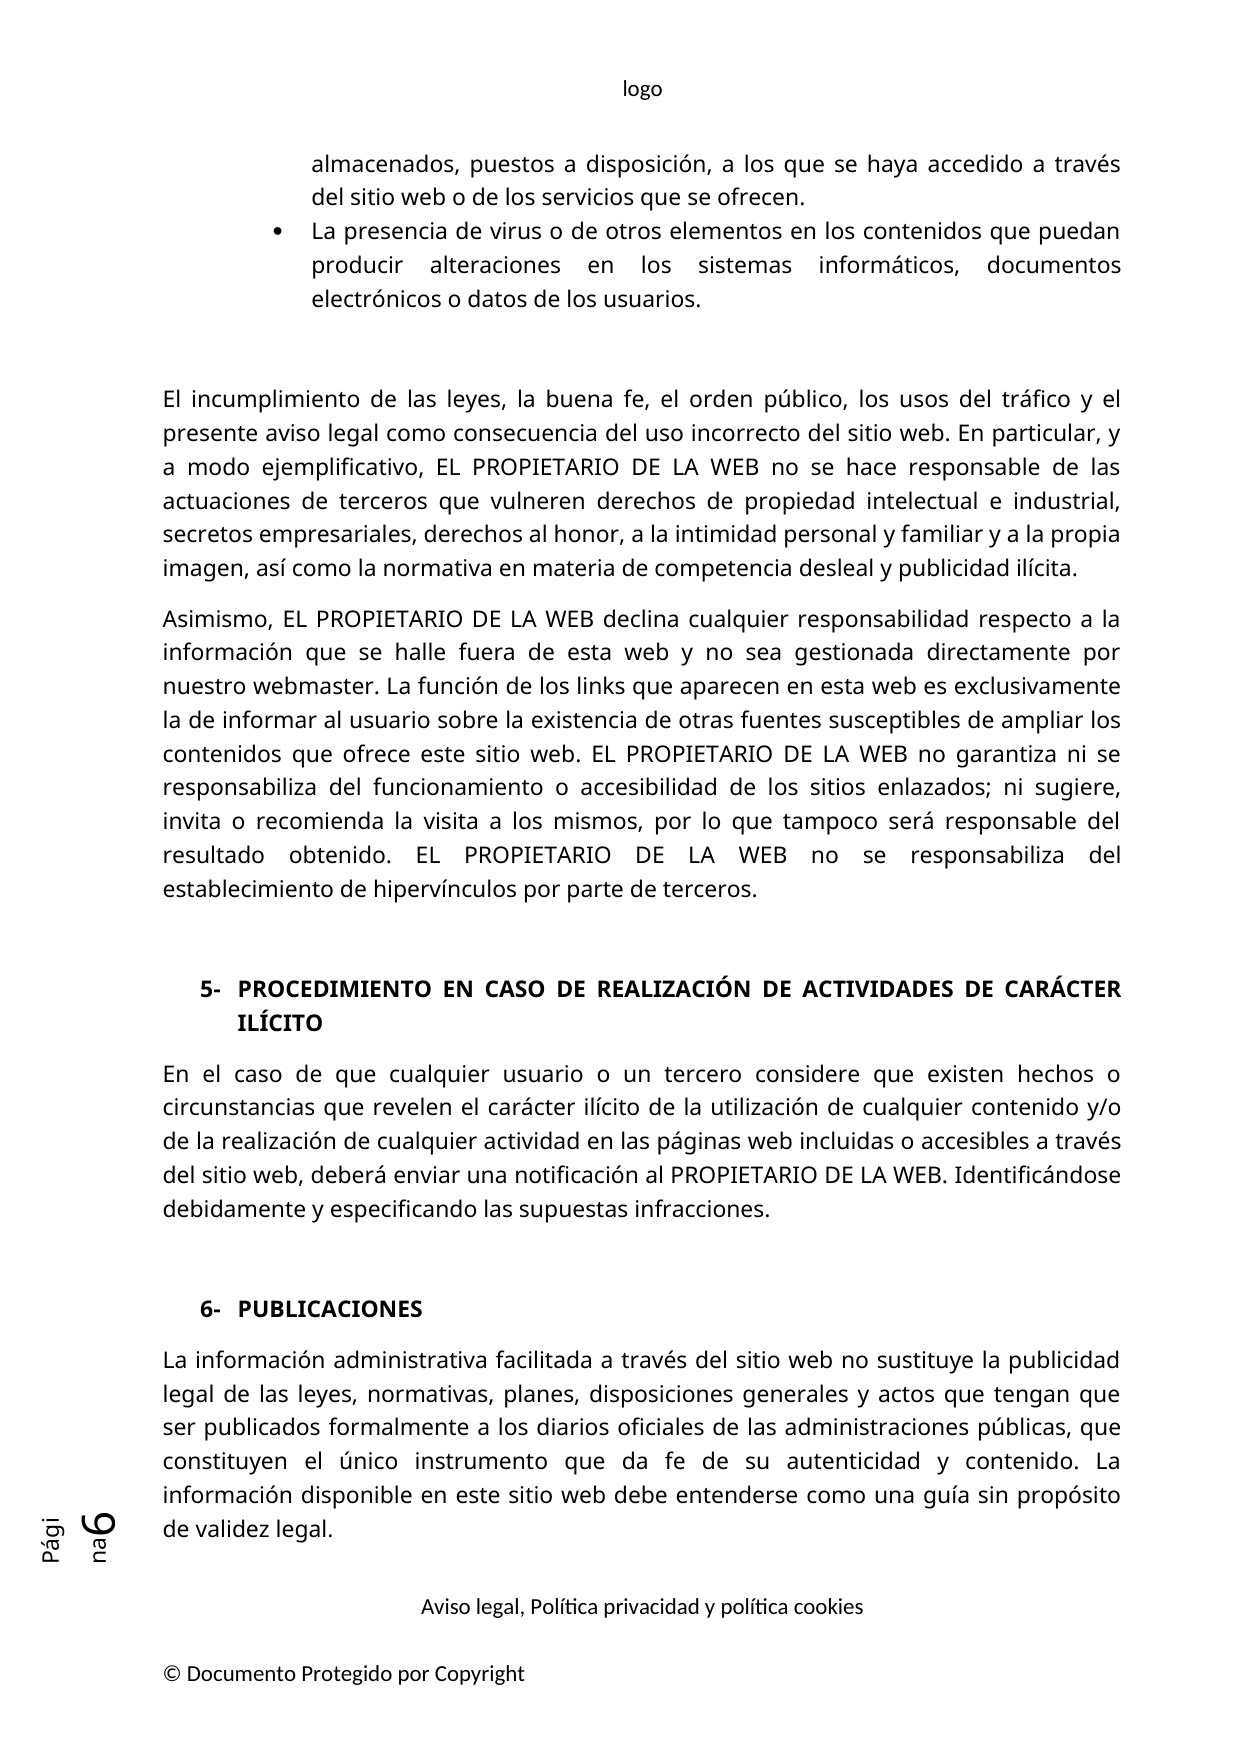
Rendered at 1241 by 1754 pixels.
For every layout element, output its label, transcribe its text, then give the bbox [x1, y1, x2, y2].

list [274, 148, 1122, 213]
text En el caso de que cualquier usuario o un tercero considere que existen hechos o circunstancias que revelen el carácter ilícito de la utilización de cualquier contenido y/o de la realización de cualquier actividad en las páginas web incluidas o accesibles a través del sitio web, deberá enviar una notificación al PROPIETARIO DE LA WEB. Identificándose debidamente y especificando las supuestas infracciones. [162, 1058, 1122, 1224]
text El incumplimiento de las leyes, la buena fe, el orden público, los usos del tráfico y el presente aviso legal como consecuencia del uso incorrecto del sitio web. En particular, y a modo ejemplificativo, EL PROPIETARIO DE LA WEB no se hace responsable de las actuaciones de terceros que vulneren derechos de propiedad intelectual e industrial, secretos empresariales, derechos al honor, a la intimidad personal y familiar y a la propia imagen, así como la normativa en materia de competencia desleal y publicidad ilícita. [162, 383, 1122, 583]
list La presencia de virus o de otros elementos en los contenidos que puedan producir alteraciones en los sistemas informáticos, documentos electrónicos o datos de los usuarios. [274, 215, 1122, 314]
list PROCEDIMIENTO EN CASO DE REALIZACIÓN DE ACTIVIDADES DE CARÁCTER ILÍCITO [200, 973, 1122, 1038]
text La información administrativa facilitada a través del sitio web no sustituye la publicidad legal de las leyes, normativas, planes, disposiciones generales y actos que tengan que ser publicados formalmente a los diarios oficiales de las administraciones públicas, que constituyen el único instrumento que da fe de su autenticidad y contenido. La información disponible en este sitio web debe entenderse como una guía sin propósito de validez legal. [162, 1344, 1122, 1544]
list PUBLICACIONES [200, 1293, 1122, 1325]
text Asimismo, EL PROPIETARIO DE LA WEB declina cualquier responsabilidad respecto a la información que se halle fuera de esta web y no sea gestionada directamente por nuestro webmaster. La función de los links que aparecen en esta web es exclusivamente la de informar al usuario sobre la existencia de otras fuentes susceptibles de ampliar los contenidos que ofrece este sitio web. EL PROPIETARIO DE LA WEB no garantiza ni se responsabiliza del funcionamiento o accesibilidad de los sitios enlazados; ni sugiere, invita o recomienda la visita a los mismos, por lo que tampoco será responsable del resultado obtenido. EL PROPIETARIO DE LA WEB no se responsabiliza del establecimiento de hipervínculos por parte de terceros. [162, 603, 1122, 904]
